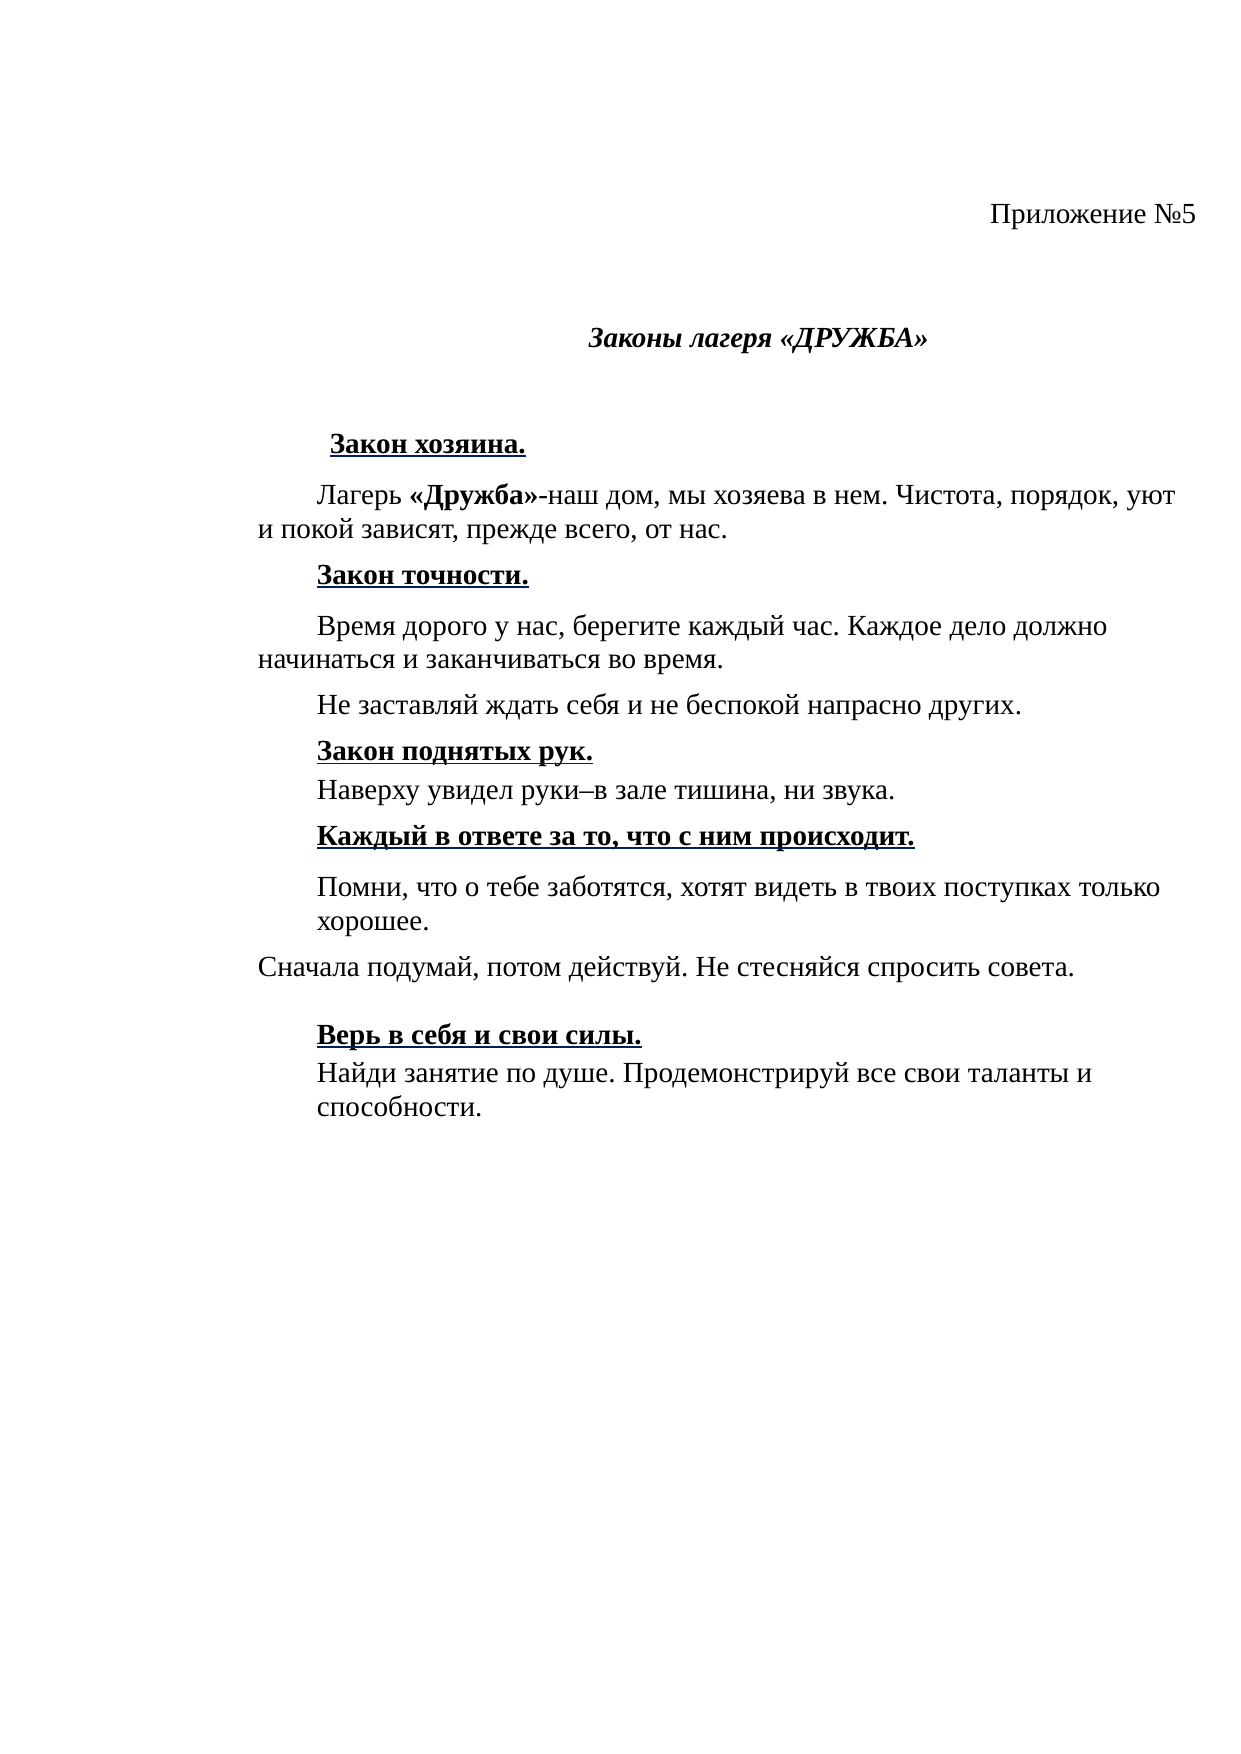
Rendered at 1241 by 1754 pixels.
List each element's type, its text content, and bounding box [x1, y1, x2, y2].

subtitle Приложение №5 [321, 196, 1196, 230]
text Сначала подумай, потом действуй. Не стесняйся спросить совета. [258, 949, 1196, 982]
text Время дорого у нас, берегите каждый час. Каждое дело должно начинаться и заканчиваться во время. [258, 608, 1196, 675]
text Наверху увидел руки–в зале тишина, ни звука. [317, 772, 1196, 806]
text Закон поднятых рук. [317, 733, 1196, 767]
text Каждый в ответе за то, что с ним происходит. [317, 818, 1196, 852]
text Верь в себя и свои силы. [317, 1017, 1196, 1050]
text Закон точности. [317, 557, 1196, 590]
text Найди занятие по душе. Продемонстрируй все свои таланты и способности. [317, 1055, 1196, 1122]
subtitle Законы лагеря «ДРУЖБА» [321, 321, 1196, 354]
text Лагерь «Дружба»-наш дом, мы хозяева в нем. Чистота, порядок, уют и покой зависят, прежде всего, от нас. [258, 477, 1196, 544]
text Помни, что о тебе заботятся, хотят видеть в твоих поступках только хорошее. [317, 869, 1196, 936]
text Закон хозяина. [329, 426, 1196, 460]
text Не заставляй ждать себя и не беспокой напрасно других. [317, 687, 1196, 721]
